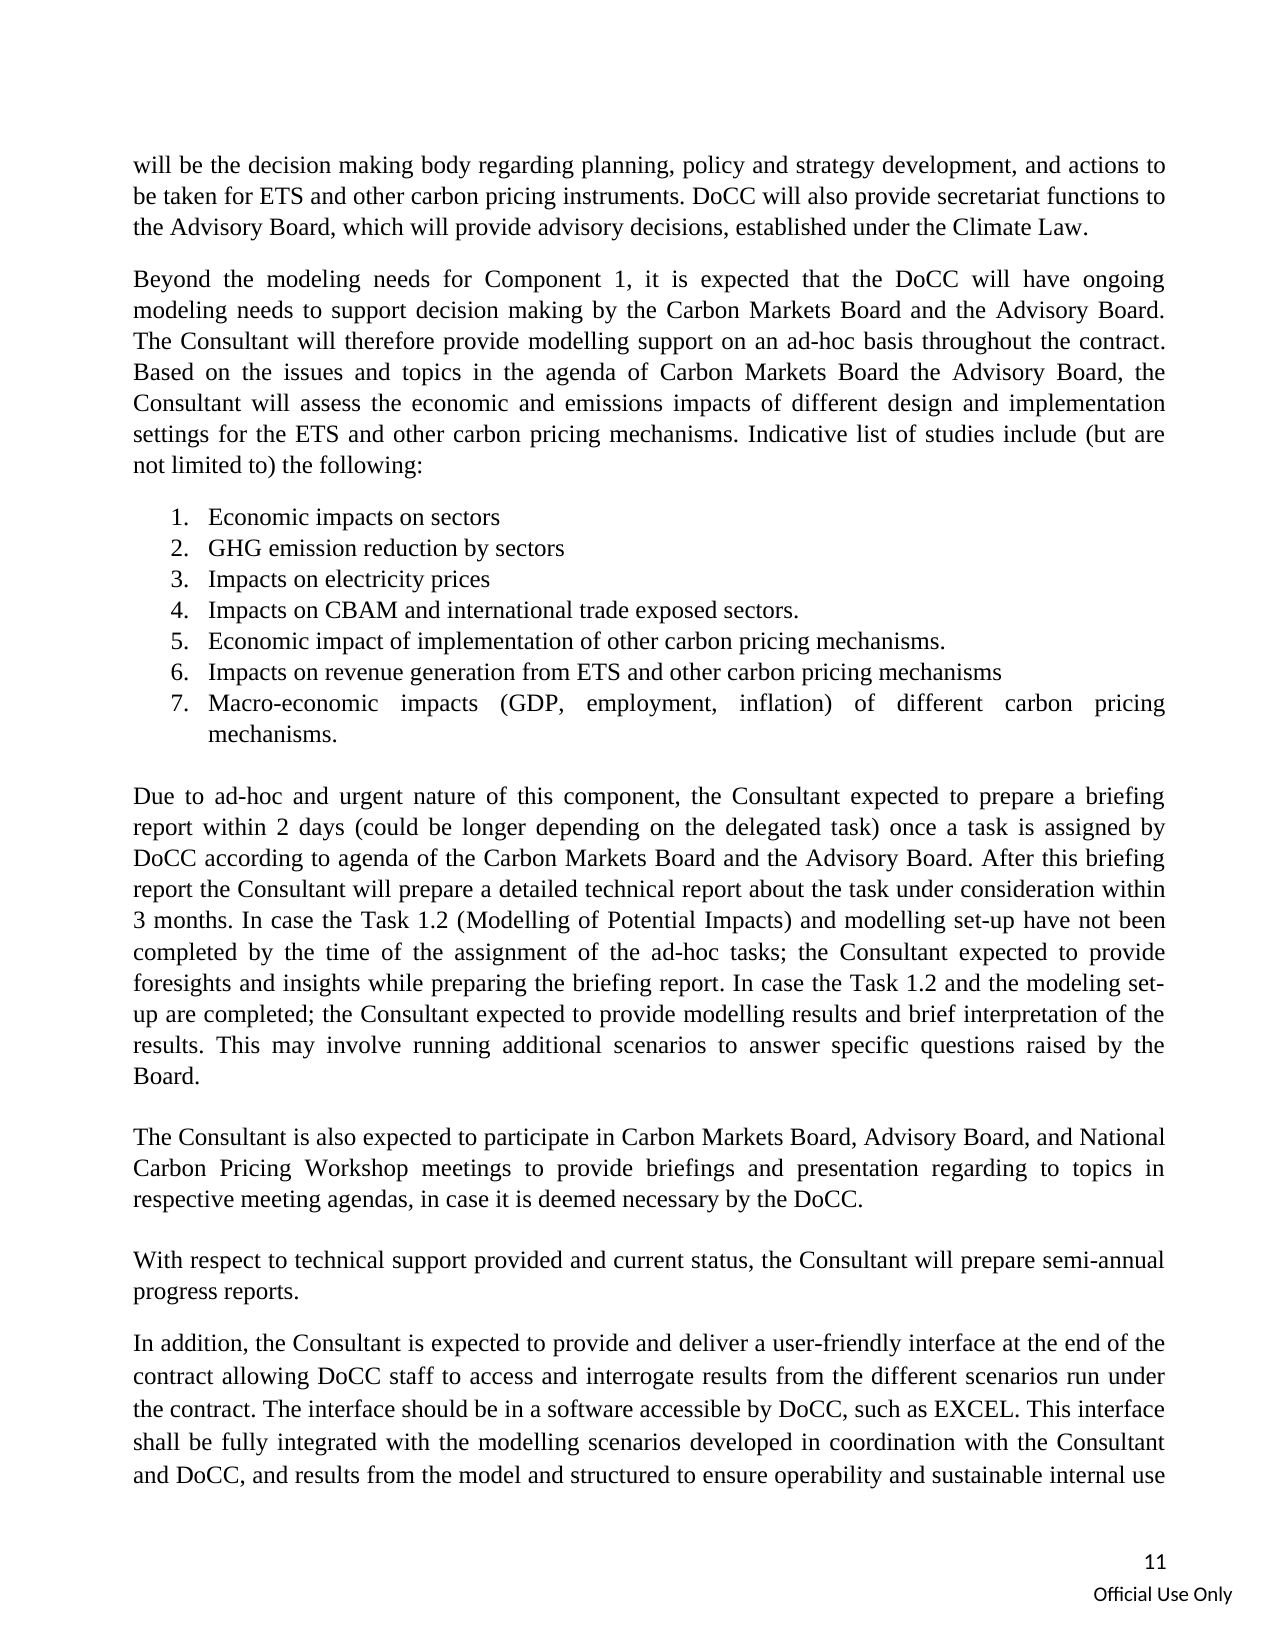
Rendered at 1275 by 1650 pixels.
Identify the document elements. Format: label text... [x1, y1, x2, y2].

list Economic impact of implementation of other carbon pricing mechanisms. [170, 626, 1167, 655]
list Impacts on revenue generation from ETS and other carbon pricing mechanisms [170, 657, 1167, 686]
text Beyond the modeling needs for Component 1, it is expected that the DoCC will have ongoing modeling needs to support decision making by the Carbon Markets Board and the Advisory Board. The Consultant will therefore provide modelling support on an ad-hoc basis throughout the contract. Based on the issues and topics in the agenda of Carbon Markets Board the Advisory Board, the Consultant will assess the economic and emissions impacts of different design and implementation settings for the ETS and other carbon pricing mechanisms. Indicative list of studies include (but are not limited to) the following: [133, 264, 1167, 479]
text With respect to technical support provided and current status, the Consultant will prepare semi-annual progress reports. [133, 1245, 1167, 1305]
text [133, 150, 1167, 241]
text Due to ad-hoc and urgent nature of this component, the Consultant expected to prepare a briefing report within 2 days (could be longer depending on the delegated task) once a task is assigned by DoCC according to agenda of the Carbon Markets Board and the Advisory Board. After this briefing report the Consultant will prepare a detailed technical report about the task under consideration within 3 months. In case the Task 1.2 (Modelling of Potential Impacts) and modelling set-up have not been completed by the time of the assignment of the ad-hoc tasks; the Consultant expected to provide foresights and insights while preparing the briefing report. In case the Task 1.2 and the modeling set-up are completed; the Consultant expected to provide modelling results and brief interpretation of the results. This may involve running additional scenarios to answer specific questions raised by the Board. [133, 781, 1167, 1089]
list Impacts on CBAM and international trade exposed sectors. [170, 595, 1167, 624]
list Impacts on electricity prices [170, 564, 1167, 593]
list Economic impacts on sectors [170, 502, 1167, 531]
text The Consultant is also expected to participate in Carbon Markets Board, Advisory Board, and National Carbon Pricing Workshop meetings to provide briefings and presentation regarding to topics in respective meeting agendas, in case it is deemed necessary by the DoCC. [133, 1122, 1167, 1213]
list GHG emission reduction by sectors [170, 533, 1167, 562]
list Macro-economic impacts (GDP, employment, inflation) of different carbon pricing mechanisms. [170, 688, 1167, 748]
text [133, 1328, 1167, 1489]
